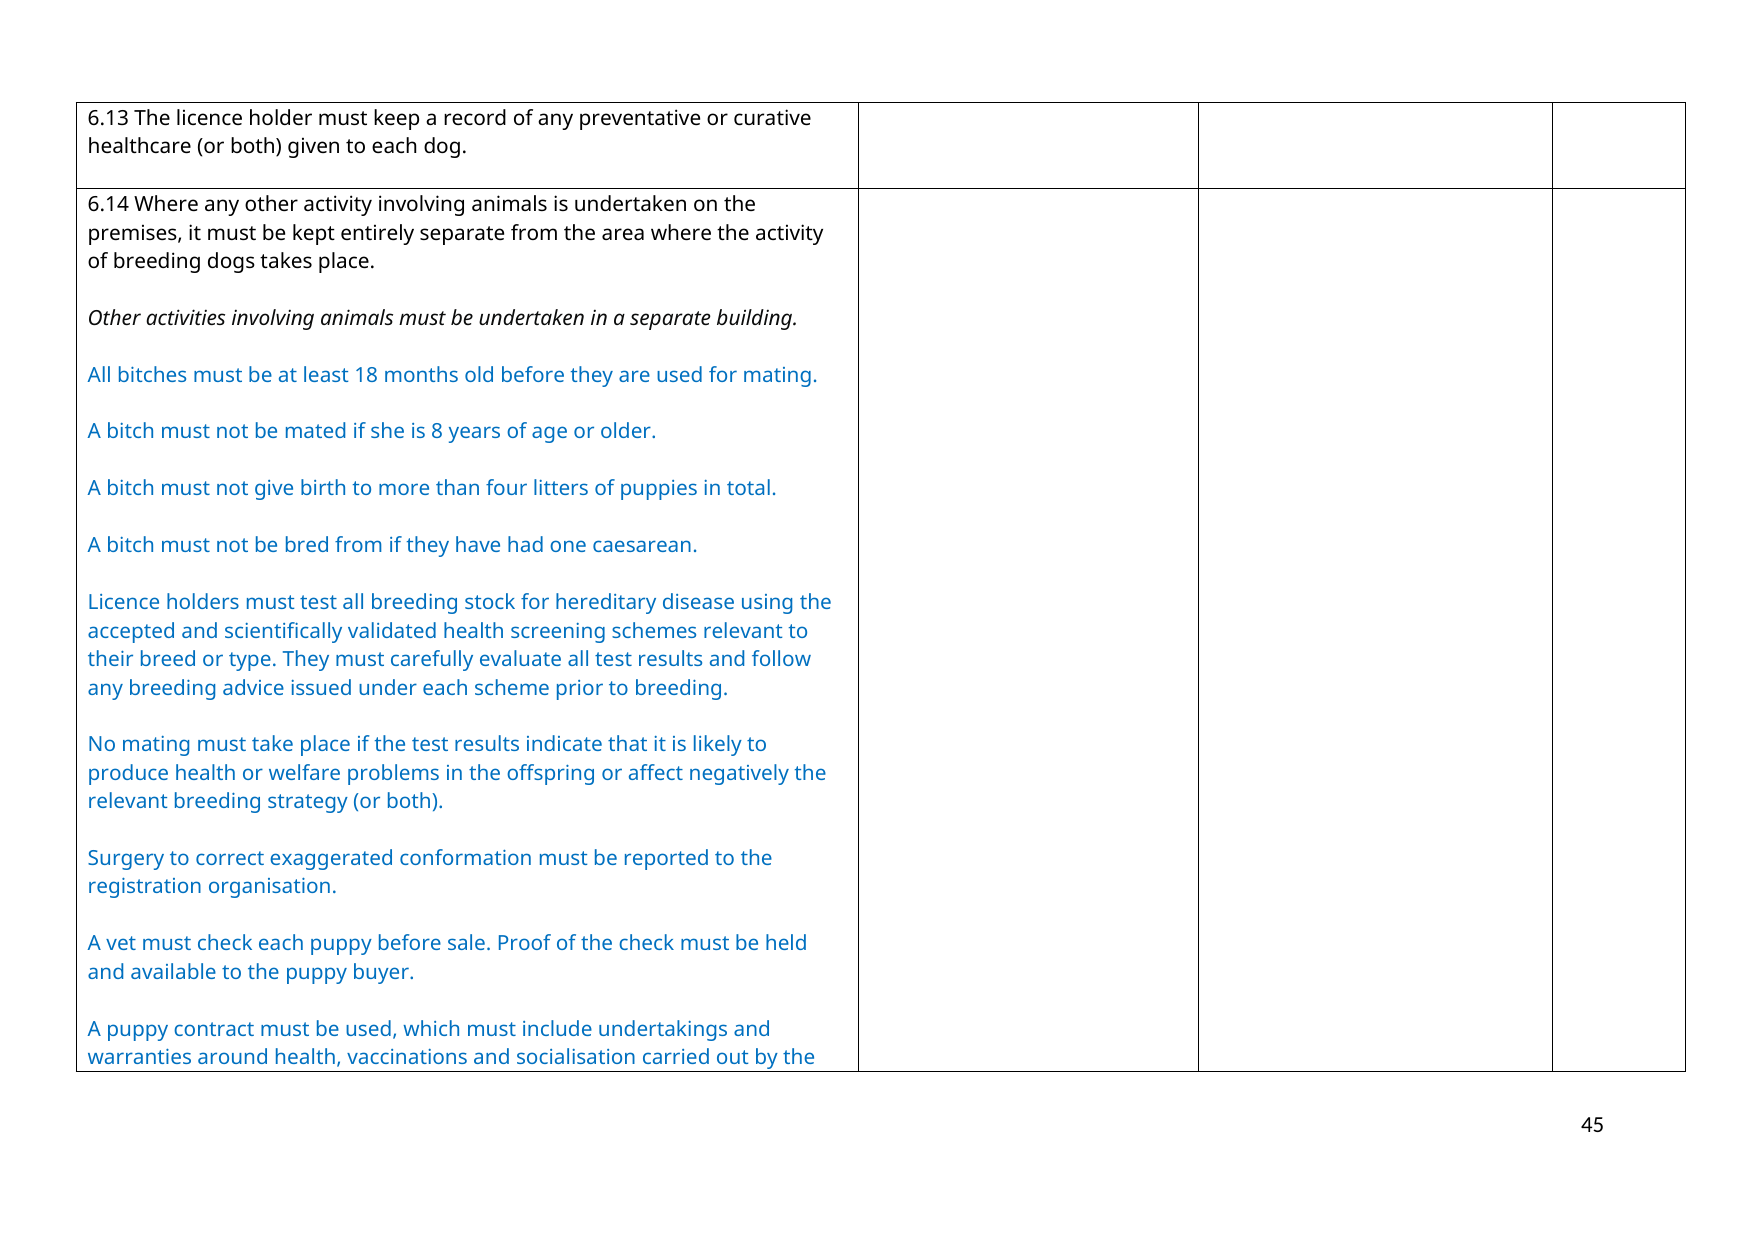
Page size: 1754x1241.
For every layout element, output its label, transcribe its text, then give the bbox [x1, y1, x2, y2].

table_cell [77, 189, 858, 1071]
table_cell [1553, 103, 1685, 188]
table_cell [1553, 189, 1685, 1071]
table_cell [1199, 103, 1552, 188]
table_cell 6.13 The licence holder must keep a record of any preventative or curative healthcare (or both) given to each dog. [77, 103, 858, 188]
table_cell [859, 189, 1198, 1071]
table_cell [859, 103, 1198, 188]
table_cell [1199, 189, 1552, 1071]
